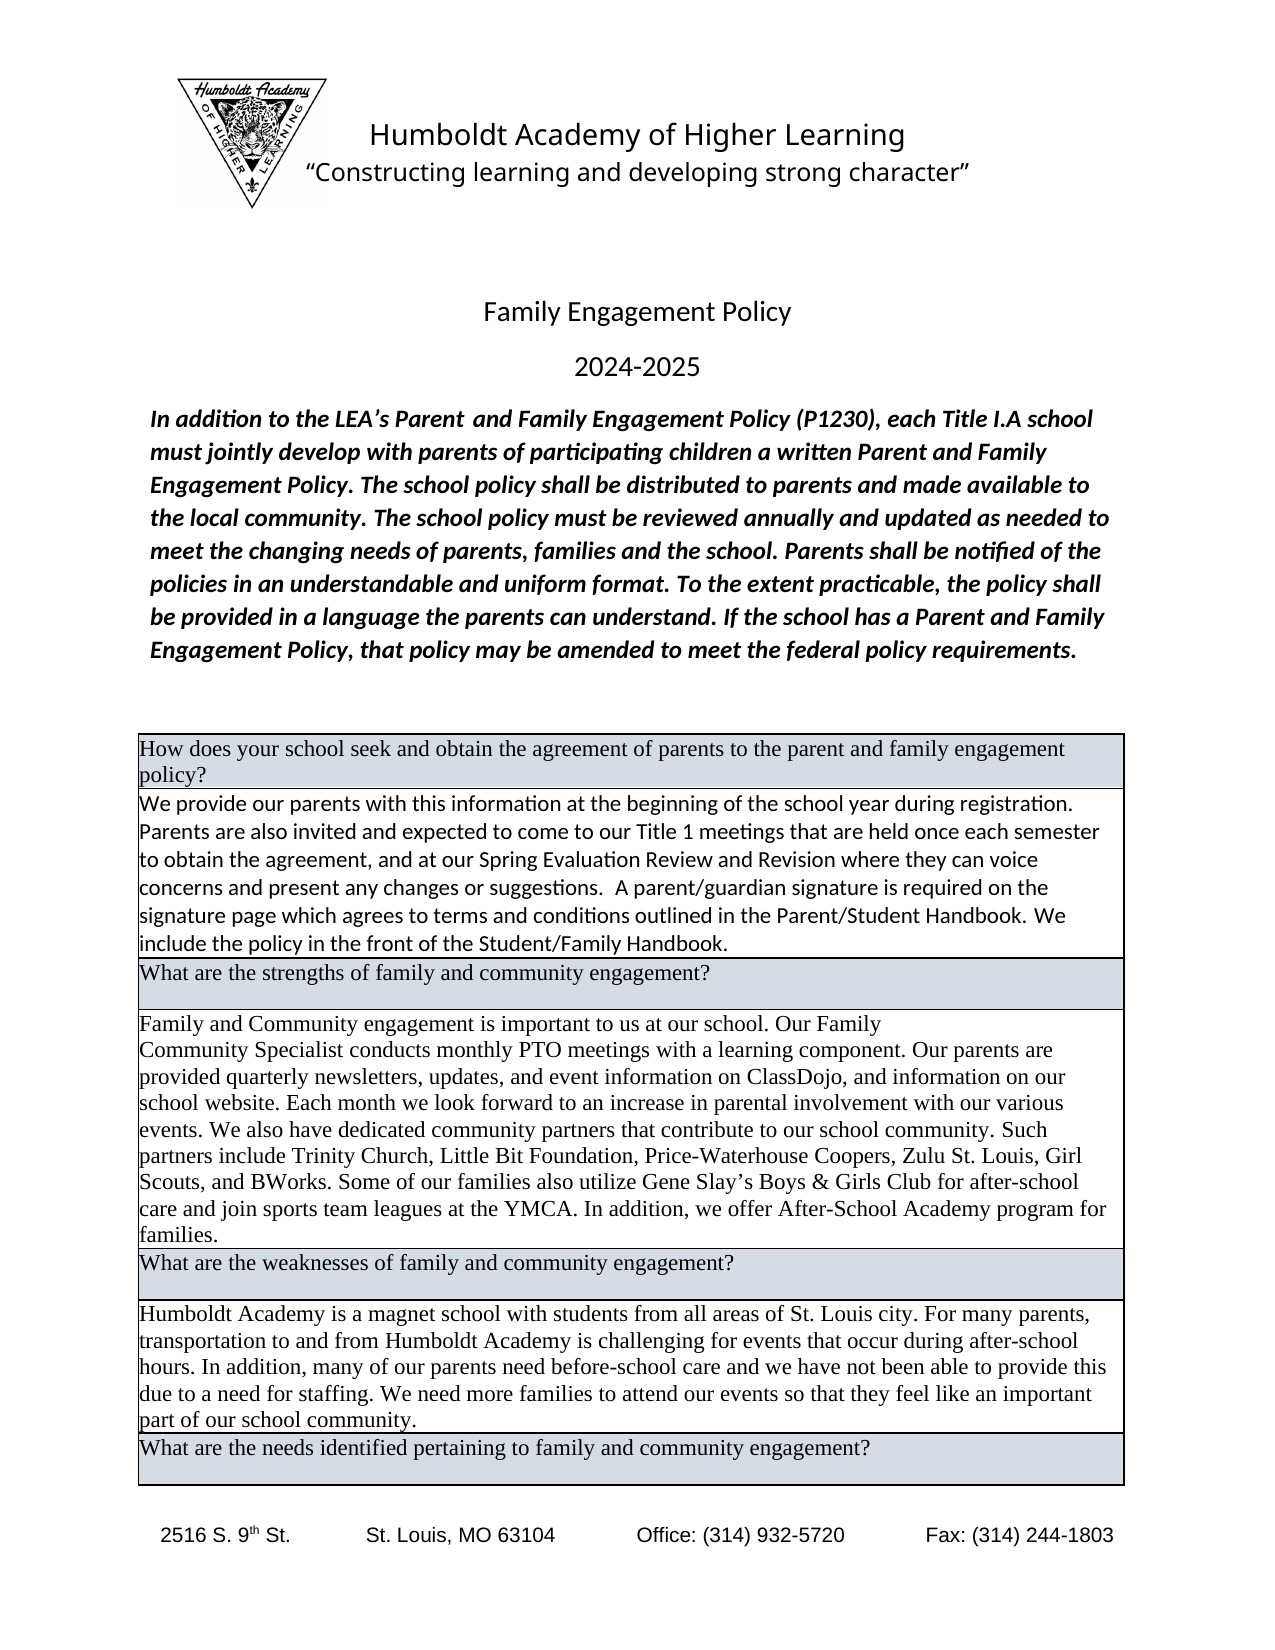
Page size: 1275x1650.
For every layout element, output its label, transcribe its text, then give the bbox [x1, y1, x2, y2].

picture [174, 76, 330, 212]
table_cell We provide our parents with this information at the beginning of the school year during registration. Parents are also invited and expected to come to our Title 1 meetings that are held once each semester to obtain the agreement, and at our Spring Evaluation Review and Revision where they can voice concerns and present any changes or suggestions. A parent/guardian signature is required on the signature page which agrees to terms and conditions outlined in the Parent/Student Handbook. We include the policy in the front of the Student/Family Handbook. [139, 789, 1123, 957]
table_cell Humboldt Academy is a magnet school with students from all areas of St. Louis city. For many parents, transportation to and from Humboldt Academy is challenging for events that occur during after-school hours. In addition, many of our parents need before-school care and we have not been able to provide this due to a need for staffing. We need more families to attend our events so that they feel like an important part of our school community. [139, 1301, 1123, 1432]
table_header How does your school seek and obtain the agreement of parents to the parent and family engagement policy? [139, 735, 1123, 787]
text In addition to the LEA’s Parent and Family Engagement Policy (P1230), each Title I.A school must jointly develop with parents of participating children a written Parent and Family Engagement Policy. The school policy shall be distributed to parents and made available to the local community. The school policy must be reviewed annually and updated as needed to meet the changing needs of parents, families and the school. Parents shall be notified of the policies in an understandable and uniform format. To the extent practicable, the policy shall be provided in a language the parents can understand. If the school has a Parent and Family Engagement Policy, that policy may be amended to meet the federal policy requirements. [150, 403, 1125, 664]
table_cell Family and Community engagement is important to us at our school. Our Family Community Specialist conducts monthly PTO meetings with a learning component. Our parents are provided quarterly newsletters, updates, and event information on ClassDojo, and information on our school website. Each month we look forward to an increase in parental involvement with our various events. We also have dedicated community partners that contribute to our school community. Such partners include Trinity Church, Little Bit Foundation, Price-Waterhouse Coopers, Zulu St. Louis, Girl Scouts, and BWorks. Some of our families also utilize Gene Slay’s Boys & Girls Club for after-school care and join sports team leagues at the YMCA. In addition, we offer After-School Academy program for families. [139, 1010, 1123, 1247]
table_cell What are the needs identified pertaining to family and community engagement? [139, 1434, 1123, 1484]
table_cell What are the strengths of family and community engagement? [139, 959, 1123, 1009]
table_cell What are the weaknesses of family and community engagement? [139, 1249, 1123, 1299]
text Family Engagement Policy [150, 293, 1125, 329]
text 2024-2025 [150, 348, 1125, 384]
